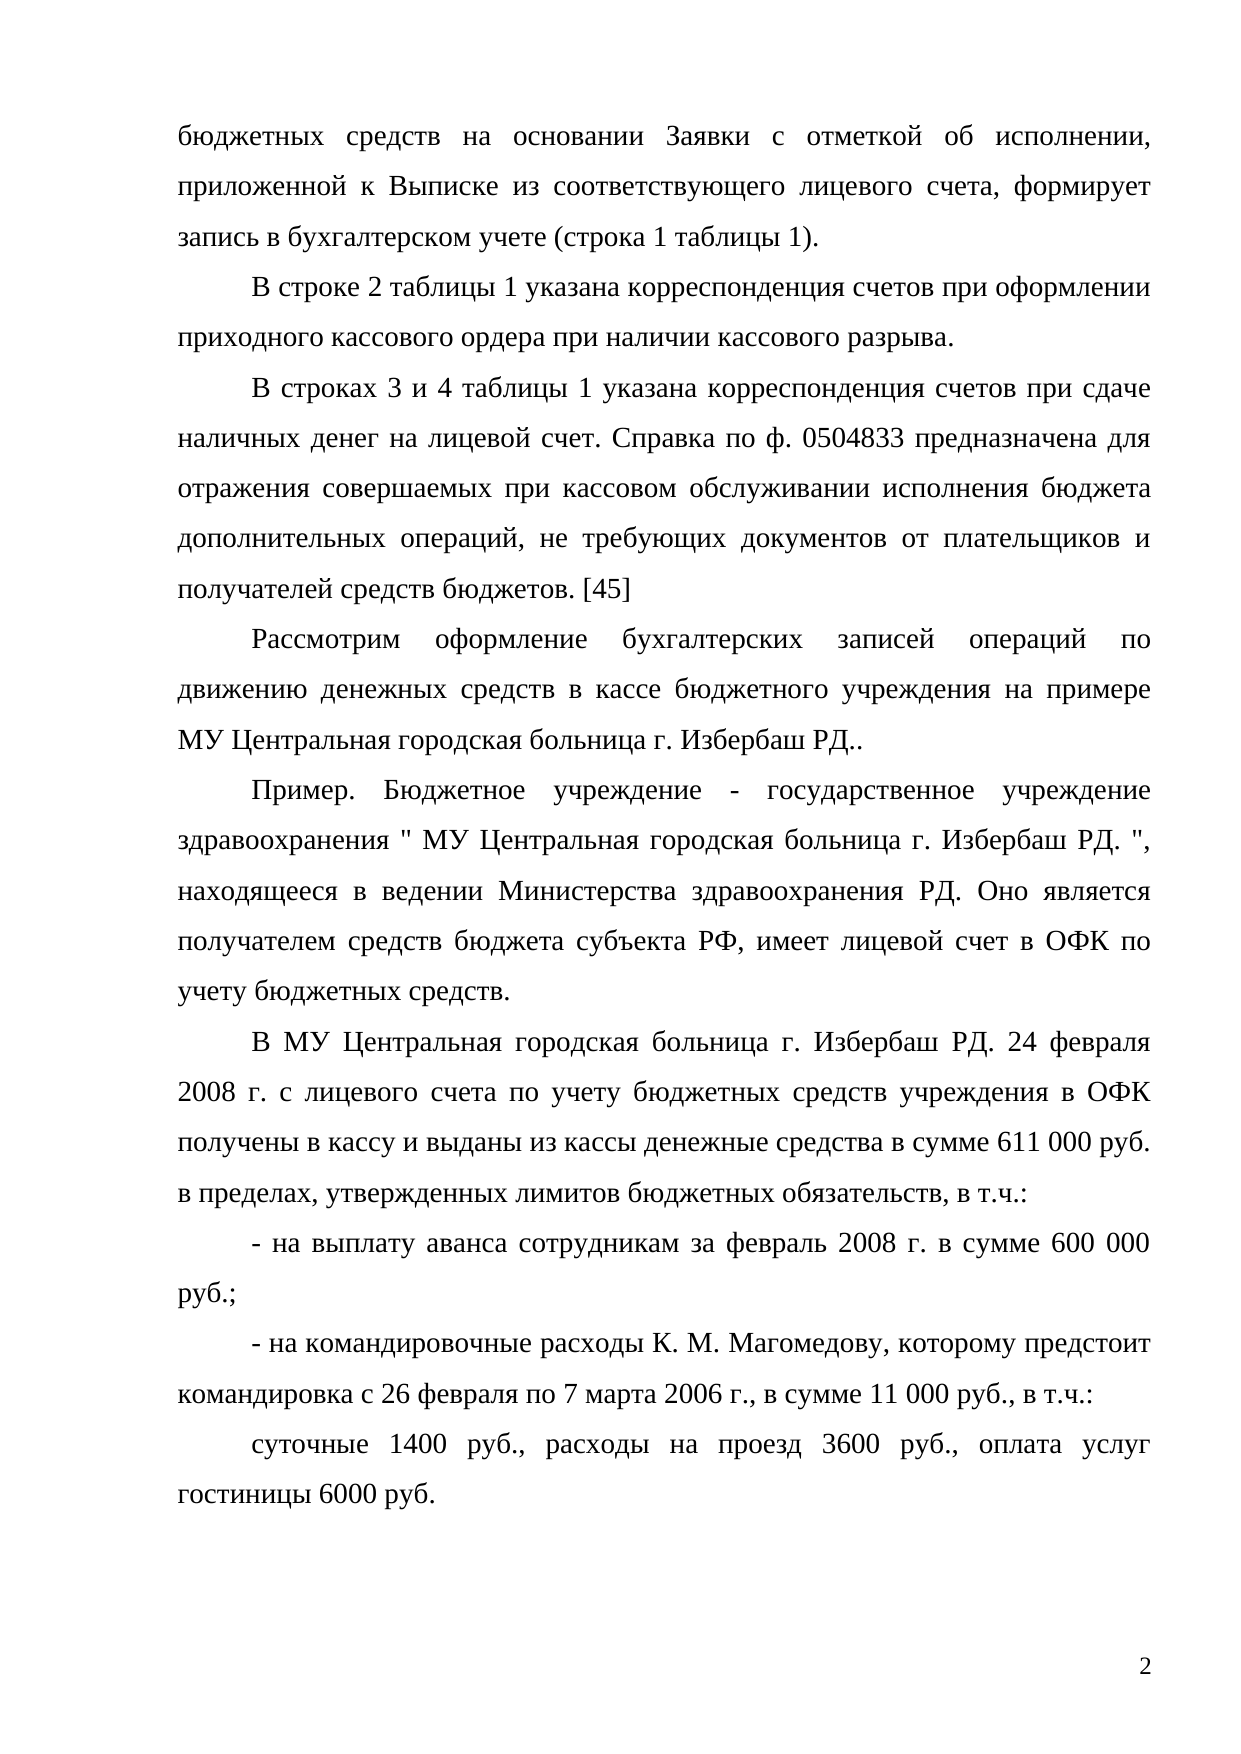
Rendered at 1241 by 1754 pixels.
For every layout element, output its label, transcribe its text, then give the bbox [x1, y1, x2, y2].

text - на выплату аванса сотрудникам за февраль 2008 г. в сумме 600 000 руб.; [177, 1225, 1152, 1309]
text Пример. Бюджетное учреждение - государственное учреждение здравоохранения " МУ Центральная городская больница г. Избербаш РД. ", находящееся в ведении Министерства здравоохранения РД. Оно является получателем средств бюджета субъекта РФ, имеет лицевой счет в ОФК по учету бюджетных средств. [177, 772, 1152, 1007]
text В МУ Центральная городская больница г. Избербаш РД. 24 февраля 2008 г. с лицевого счета по учету бюджетных средств учреждения в ОФК получены в кассу и выданы из кассы денежные средства в сумме 611 000 руб. в пределах, утвержденных лимитов бюджетных обязательств, в т.ч.: [177, 1024, 1152, 1208]
text суточные 1400 руб., расходы на проезд 3600 руб., оплата услуг гостиницы 6000 руб. [177, 1426, 1152, 1510]
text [177, 118, 1152, 252]
text Рассмотрим оформление бухгалтерских записей операций по движению денежных средств в кассе бюджетного учреждения на примере МУ Центральная городская больница г. Избербаш РД.. [177, 621, 1152, 755]
text В строке 2 таблицы 1 указана корреспонденция счетов при оформлении приходного кассового ордера при наличии кассового разрыва. [177, 269, 1152, 353]
text В строках 3 и 4 таблицы 1 указана корреспонденция счетов при сдаче наличных денег на лицевой счет. Справка по ф. 0504833 предназначена для отражения совершаемых при кассовом обслуживании исполнения бюджета дополнительных операций, не требующих документов от плательщиков и получателей средств бюджетов. [45] [177, 370, 1152, 604]
text - на командировочные расходы К. М. Магомедову, которому предстоит командировка с 26 февраля по 7 марта 2006 г., в сумме 11 000 руб., в т.ч.: [177, 1326, 1152, 1409]
